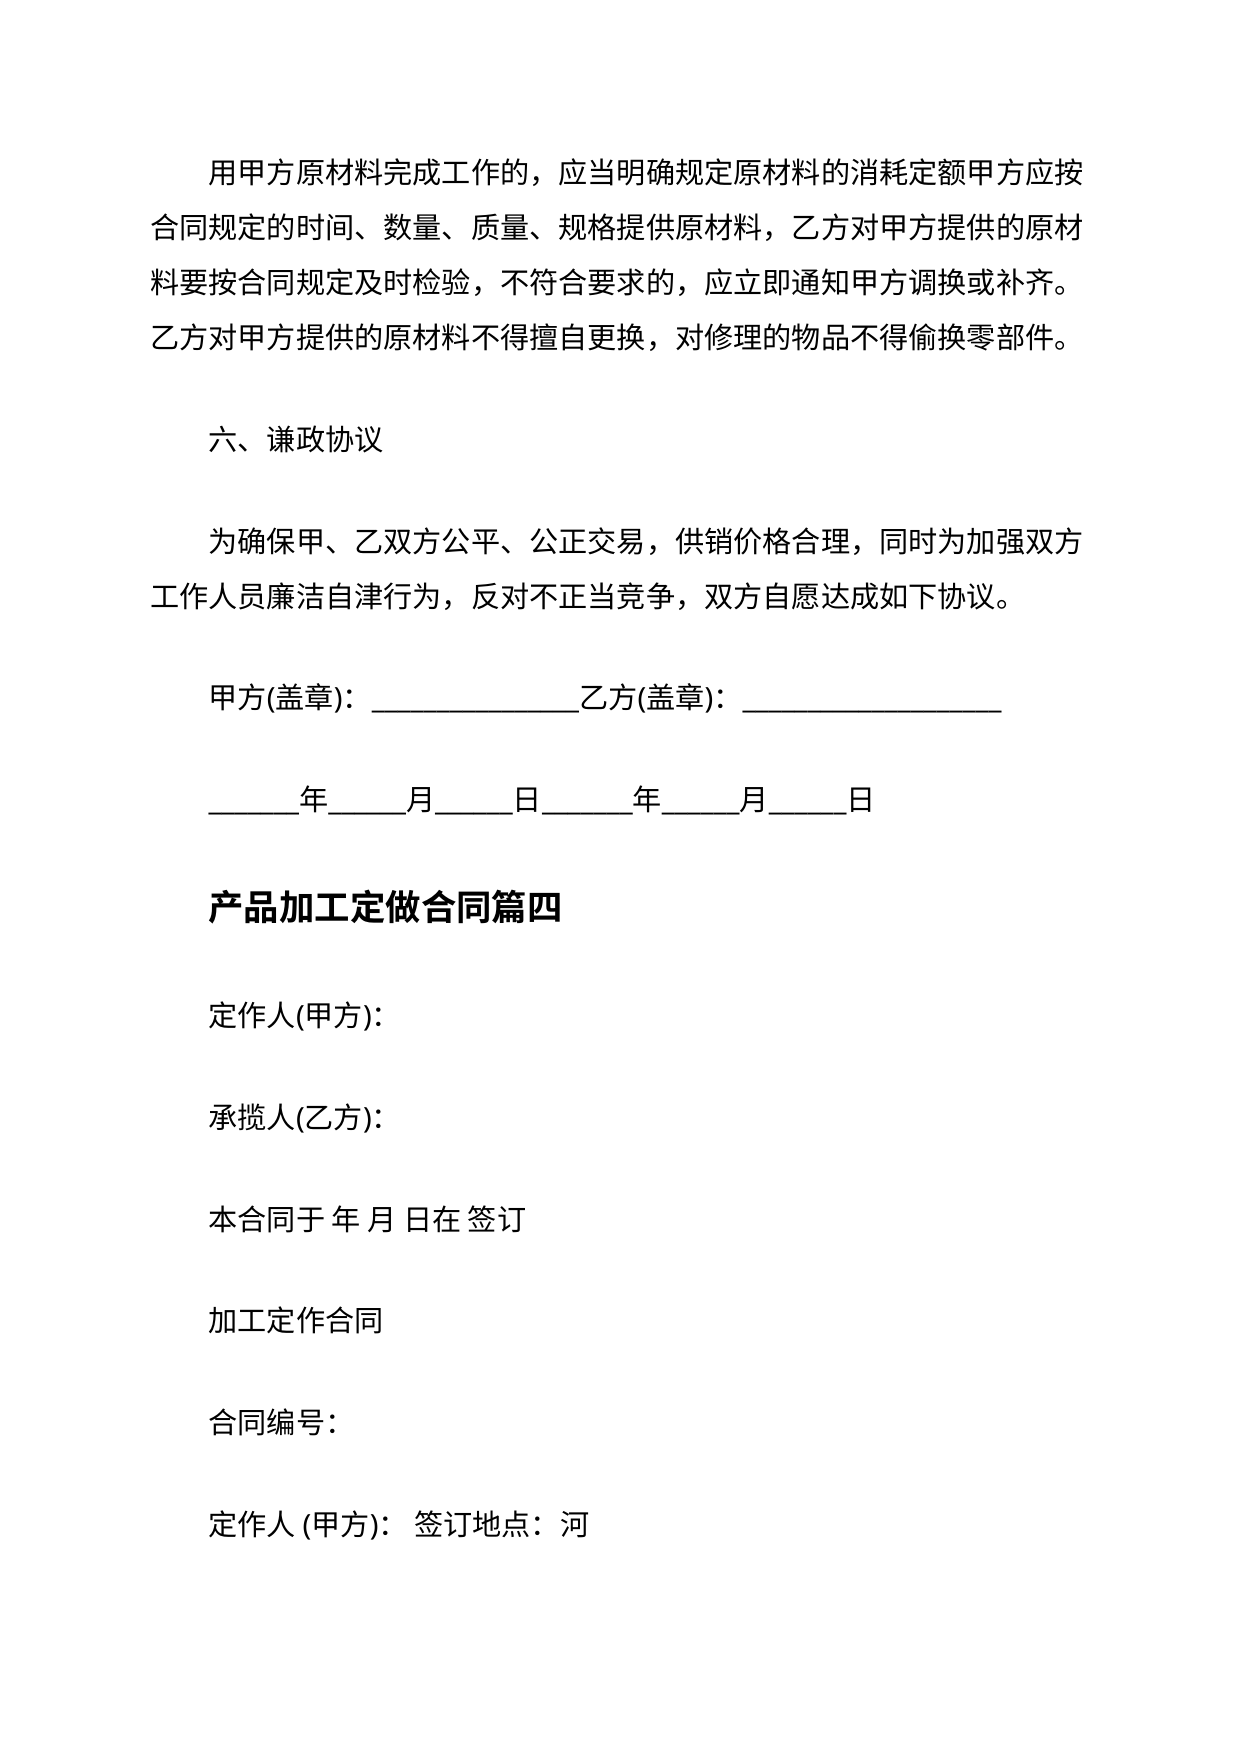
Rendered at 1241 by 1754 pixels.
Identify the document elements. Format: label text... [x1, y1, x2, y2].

text 六、谦政协议 [150, 416, 1090, 459]
text 承揽人(乙方)： [150, 1094, 1090, 1137]
text 定作人 (甲方)： 签订地点：河 [150, 1502, 1090, 1544]
text 合同编号： [150, 1400, 1090, 1442]
text 用甲方原材料完成工作的，应当明确规定原材料的消耗定额甲方应按合同规定的时间、数量、质量、规格提供原材料，乙方对甲方提供的原材料要按合同规定及时检验，不符合要求的，应立即通知甲方调换或补齐。乙方对甲方提供的原材料不得擅自更换，对修理的物品不得偷换零部件。 [150, 150, 1090, 357]
text 定作人(甲方)： [150, 992, 1090, 1035]
text 产品加工定做合同篇四 [150, 879, 1090, 930]
text _______年______月______日_______年______月______日 [150, 777, 1090, 819]
text 加工定作合同 [150, 1298, 1090, 1340]
text 为确保甲、乙双方公平、公正交易，供销价格合理，同时为加强双方工作人员廉洁自津行为，反对不正当竞争，双方自愿达成如下协议。 [150, 518, 1090, 615]
text 甲方(盖章)：________________乙方(盖章)：____________________ [150, 675, 1090, 717]
text 本合同于 年 月 日在 签订 [150, 1196, 1090, 1238]
